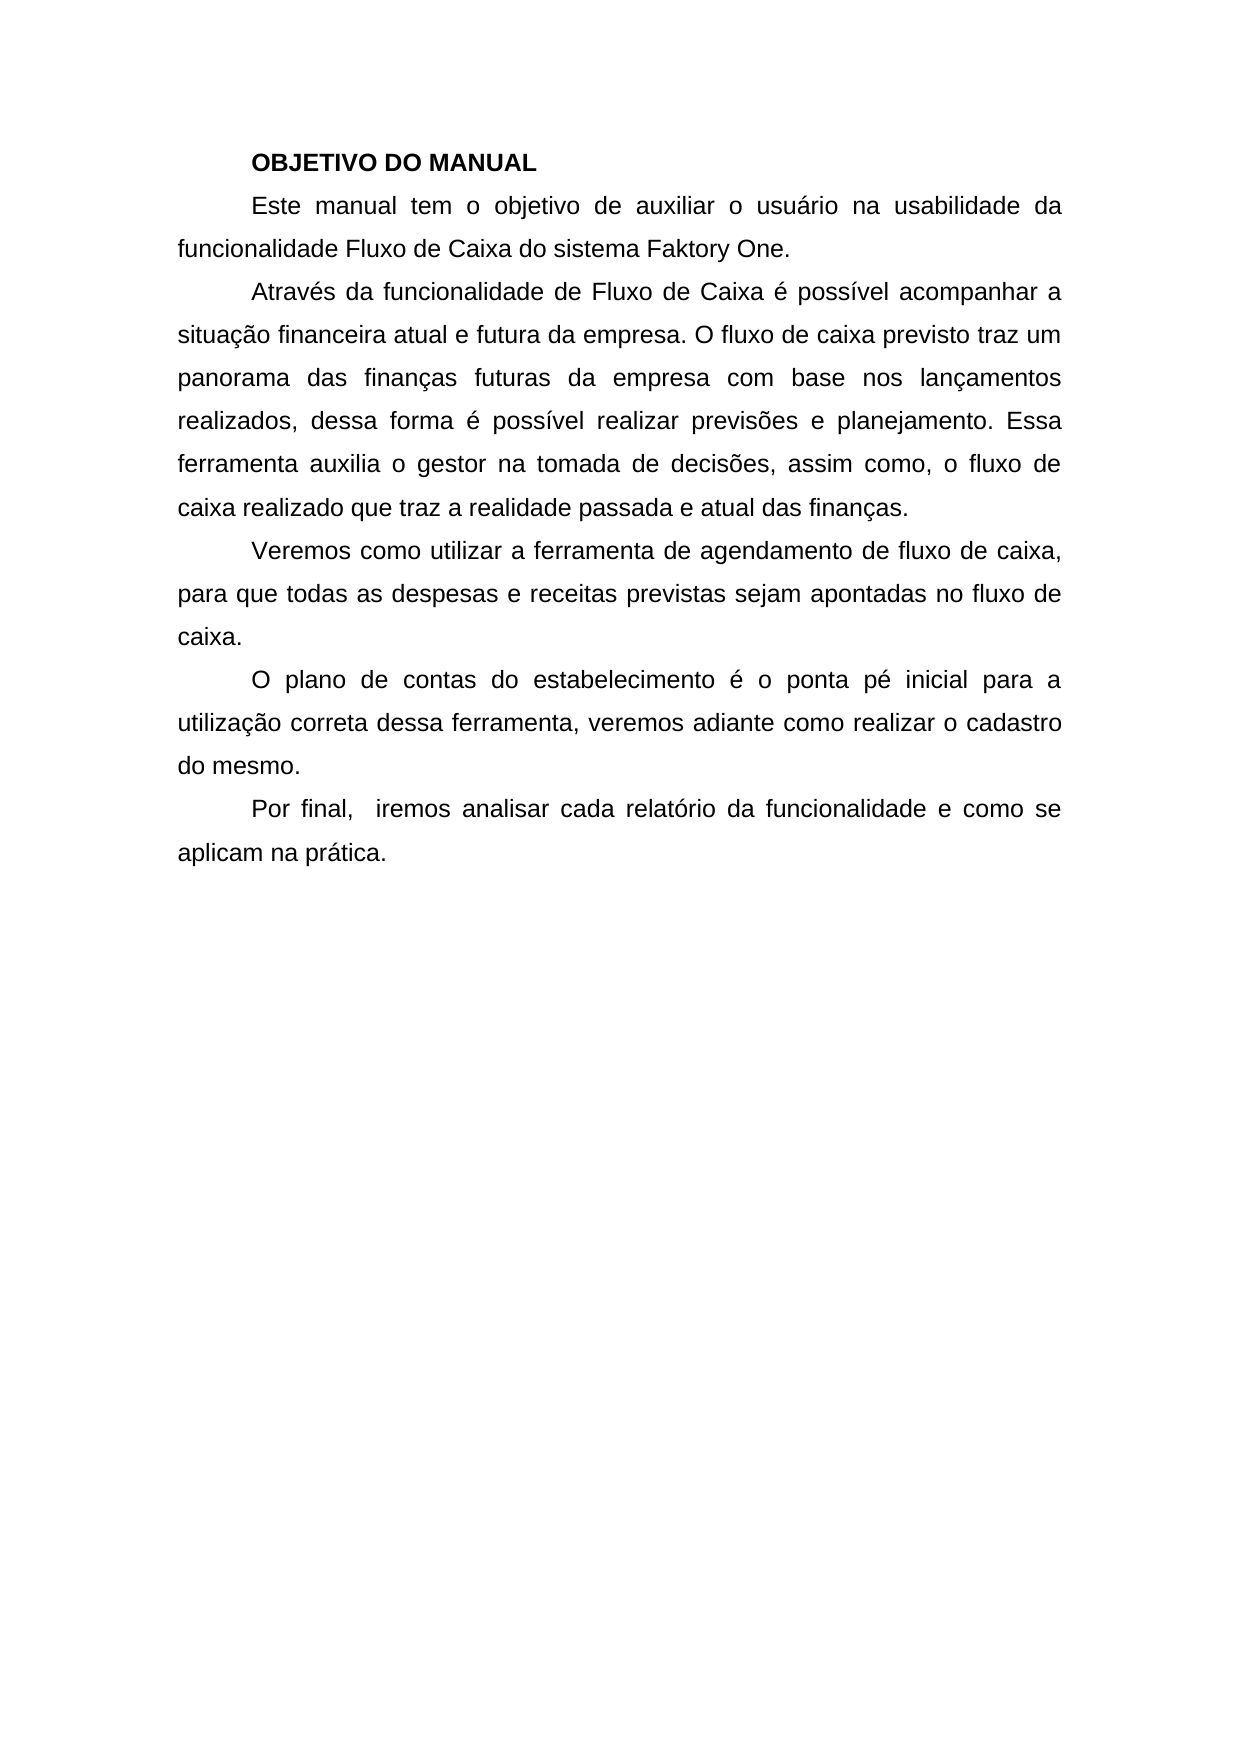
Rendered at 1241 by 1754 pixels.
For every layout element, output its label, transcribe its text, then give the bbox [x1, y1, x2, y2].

text Este manual tem o objetivo de auxiliar o usuário na usabilidade da funcionalidade Fluxo de Caixa do sistema Faktory One. [177, 191, 1063, 263]
text O plano de contas do estabelecimento é o ponta pé inicial para a utilização correta dessa ferramenta, veremos adiante como realizar o cadastro do mesmo. [177, 665, 1063, 780]
subtitle Objetivo do Manual [177, 148, 1063, 176]
text Veremos como utilizar a ferramenta de agendamento de fluxo de caixa, para que todas as despesas e receitas previstas sejam apontadas no fluxo de caixa. [177, 536, 1063, 651]
text Por final, iremos analisar cada relatório da funcionalidade e como se aplicam na prática. [177, 794, 1063, 866]
text Através da funcionalidade de Fluxo de Caixa é possível acompanhar a situação financeira atual e futura da empresa. O fluxo de caixa previsto traz um panorama das finanças futuras da empresa com base nos lançamentos realizados, dessa forma é possível realizar previsões e planejamento. Essa ferramenta auxilia o gestor na tomada de decisões, assim como, o fluxo de caixa realizado que traz a realidade passada e atual das finanças. [177, 277, 1063, 521]
